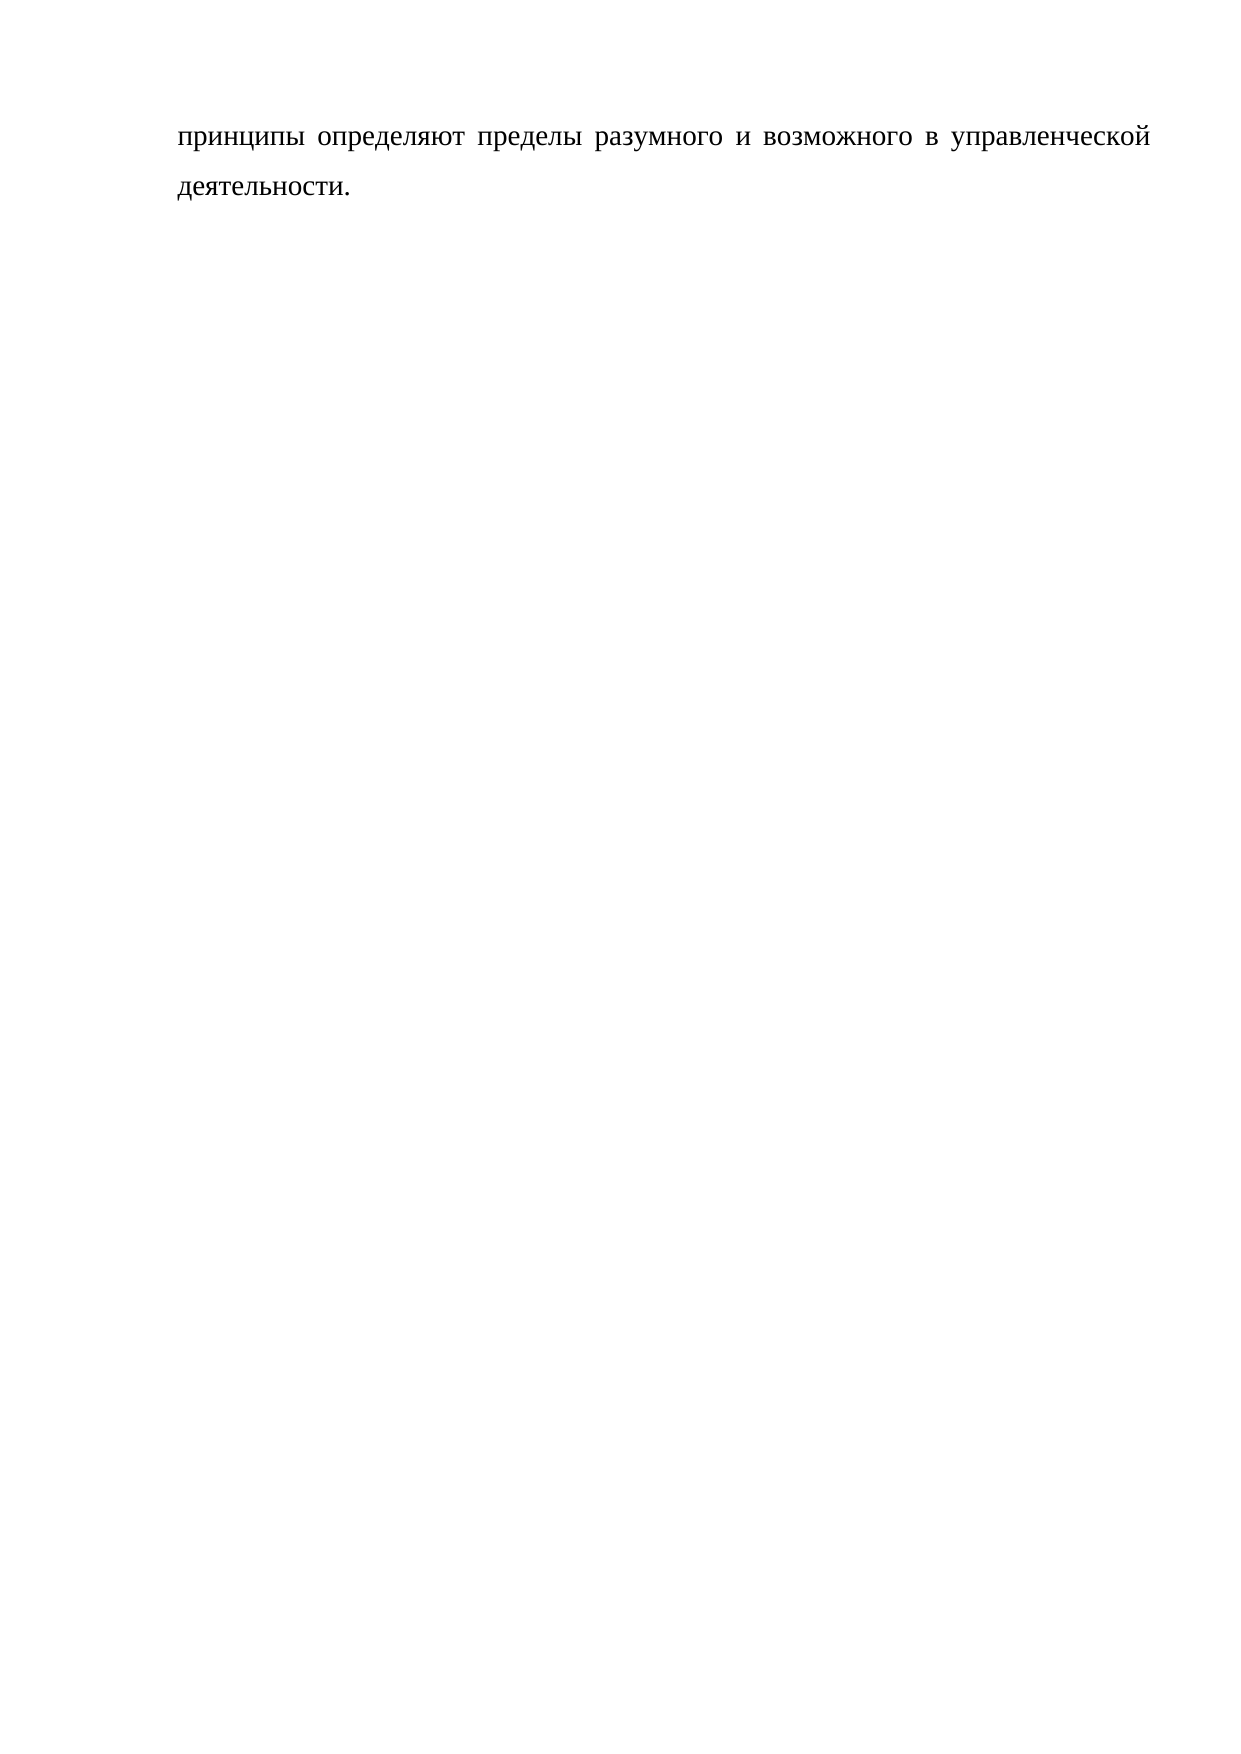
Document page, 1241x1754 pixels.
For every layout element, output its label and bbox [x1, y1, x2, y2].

text [177, 118, 1152, 202]
